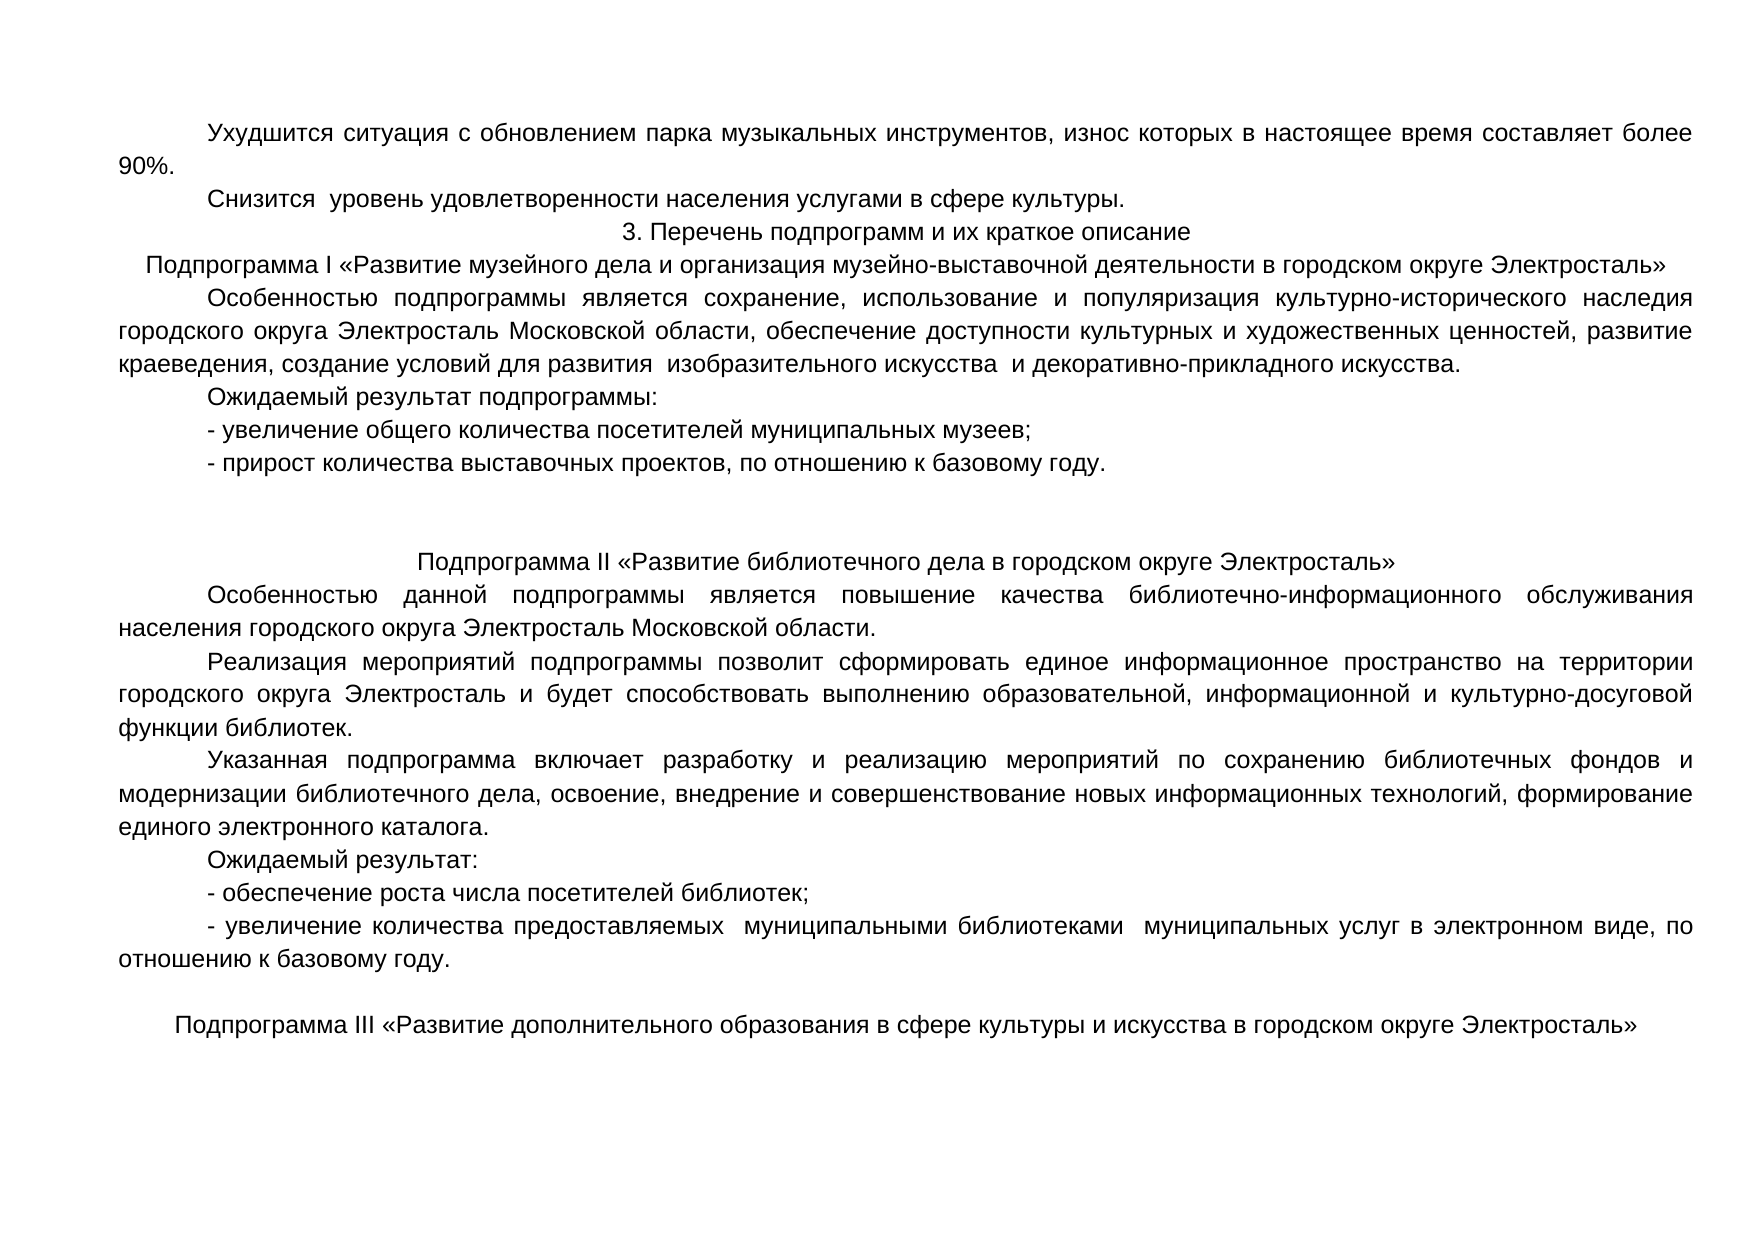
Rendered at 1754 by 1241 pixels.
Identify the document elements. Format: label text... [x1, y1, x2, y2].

text 3. Перечень подпрограмм и их краткое описание [118, 217, 1695, 246]
text Указанная подпрограмма включает разработку и реализацию мероприятий по сохранению библиотечных фондов и модернизации библиотечного дела, освоение, внедрение и совершенствование новых информационных технологий, формирование единого электронного каталога. [118, 746, 1695, 840]
text - увеличение количества предоставляемых муниципальными библиотеками муниципальных услуг в электронном виде, по отношению к базовому году. [118, 911, 1695, 972]
text Особенностью подпрограммы является сохранение, использование и популяризация культурно-исторического наследия городского округа Электросталь Московской области, обеспечение доступности культурных и художественных ценностей, развитие краеведения, создание условий для развития изобразительного искусства и декоративно-прикладного искусства. [118, 283, 1695, 378]
text Подпрограмма I «Развитие музейного дела и организация музейно-выставочной деятельности в городском округе Электросталь» [118, 250, 1695, 279]
text Ожидаемый результат подпрограммы: [118, 382, 1695, 411]
text Ожидаемый результат: [118, 844, 1695, 873]
text Особенностью данной подпрограммы является повышение качества библиотечно-информационного обслуживания населения городского округа Электросталь Московской области. [118, 580, 1695, 642]
text Снизится уровень удовлетворенности населения услугами в сфере культуры. [118, 184, 1695, 213]
text Подпрограмма III «Развитие дополнительного образования в сфере культуры и искусства в городском округе Электросталь» [118, 1010, 1695, 1038]
text - прирост количества выставочных проектов, по отношению к базовому году. [118, 448, 1695, 477]
text - увеличение общего количества посетителей муниципальных музеев; [118, 415, 1695, 444]
text Ухудшится ситуация с обновлением парка музыкальных инструментов, износ которых в настоящее время составляет более 90%. [118, 118, 1695, 180]
text Реализация мероприятий подпрограммы позволит сформировать единое информационное пространство на территории городского округа Электросталь и будет способствовать выполнению образовательной, информационной и культурно-досуговой функции библиотек. [118, 646, 1695, 741]
text - обеспечение роста числа посетителей библиотек; [118, 878, 1695, 906]
text Подпрограмма II «Развитие библиотечного дела в городском округе Электросталь» [118, 547, 1695, 576]
